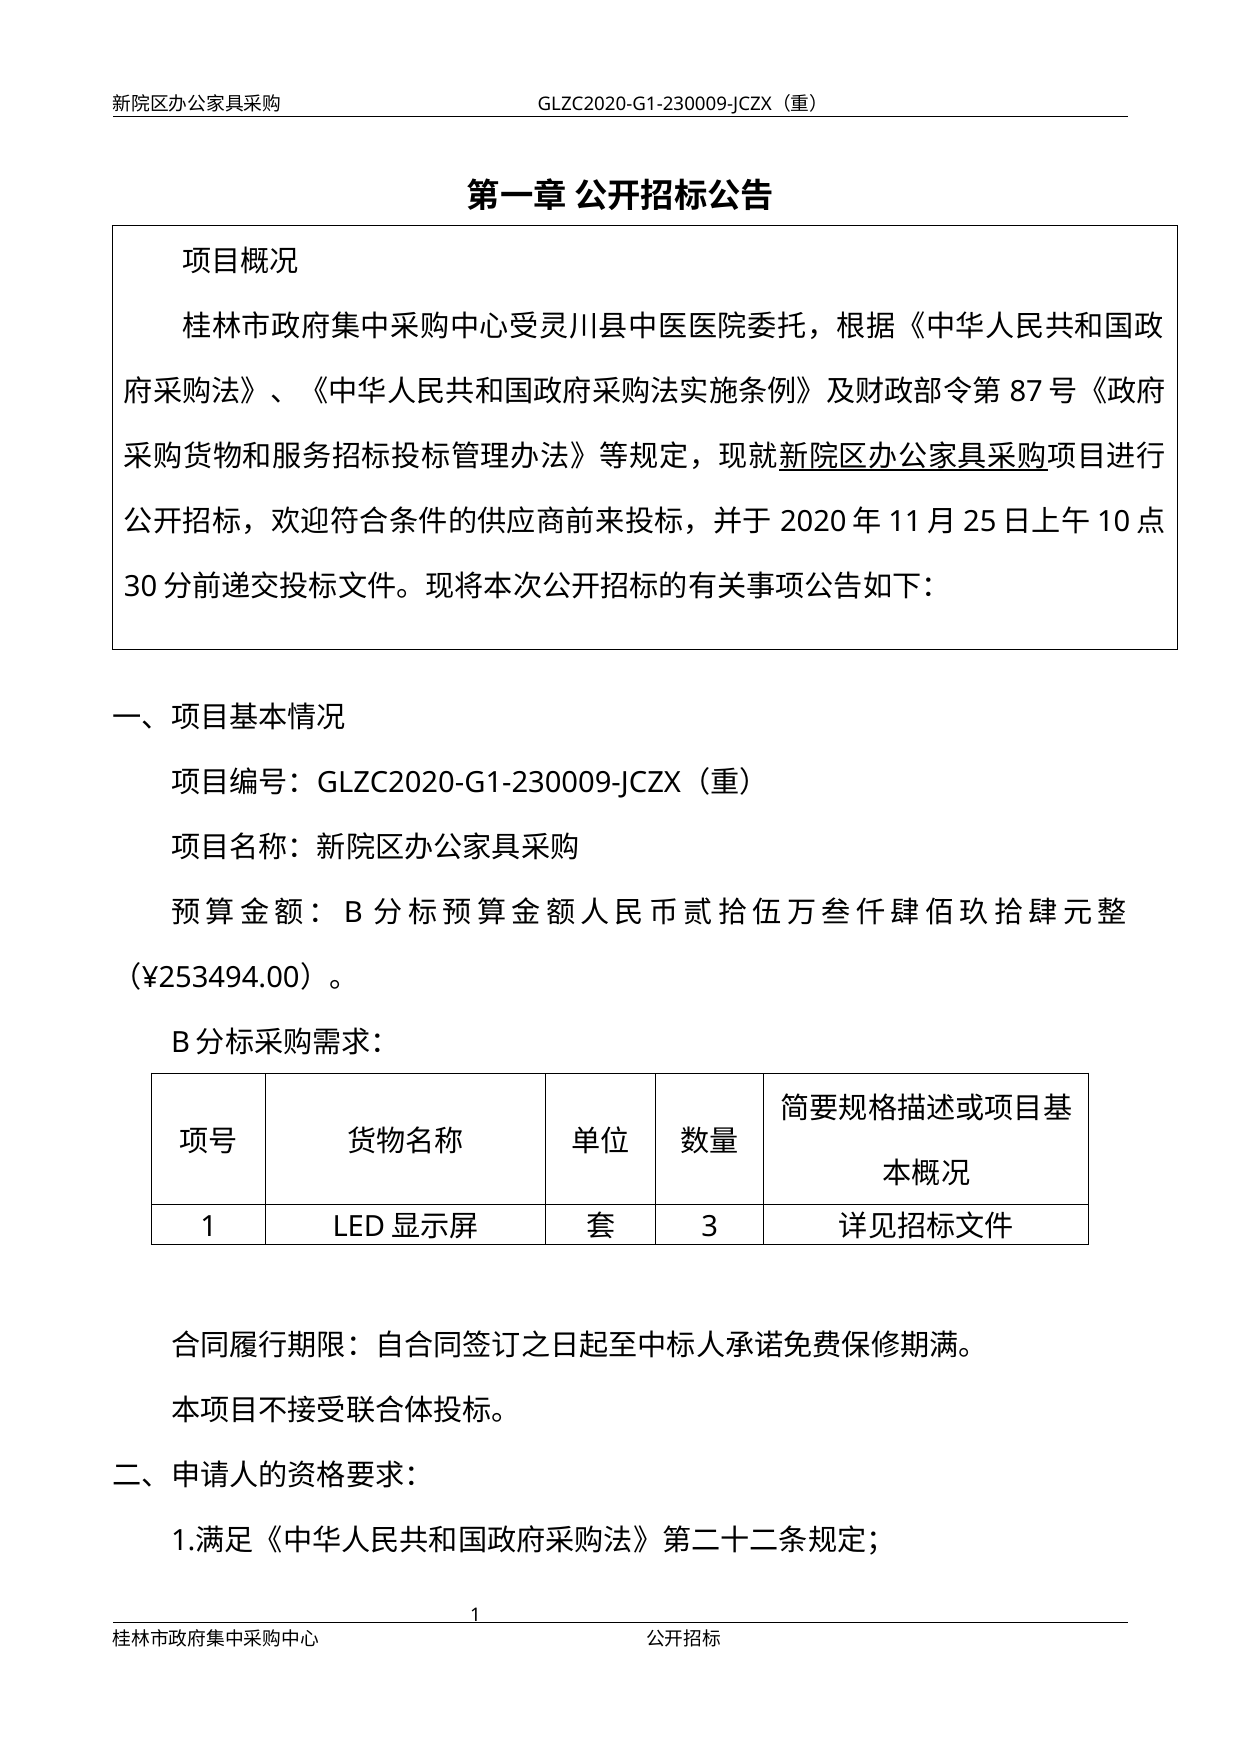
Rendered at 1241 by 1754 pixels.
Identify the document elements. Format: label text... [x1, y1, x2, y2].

table_header 项目概况 桂林市政府集中采购中心受灵川县中医医院委托，根据《中华人民共和国政府采购法》、《中华人民共和国政府采购法实施条例》及财政部令第87号《政府采购货物和服务招标投标管理办法》等规定，现就新院区办公家具采购项目进行公开招标，欢迎符合条件的供应商前来投标，并于2020年11月25日上午10点30分前递交投标文件。现将本次公开招标的有关事项公告如下： [113, 226, 1177, 649]
text 一、项目基本情况 [112, 682, 1128, 747]
table_cell 3 [656, 1205, 763, 1244]
table_header 数量 [656, 1074, 763, 1203]
text 项目编号：GLZC2020-G1-230009-JCZX（重） [112, 747, 1128, 812]
table_header 货物名称 [266, 1074, 545, 1203]
table_cell 套 [546, 1205, 655, 1244]
table_header 单位 [546, 1074, 655, 1203]
text 1.满足《中华人民共和国政府采购法》第二十二条规定； [112, 1505, 1128, 1570]
text 本项目不接受联合体投标。 [112, 1375, 1128, 1440]
table_header 简要规格描述或项目基本概况 [764, 1074, 1088, 1203]
table_cell LED显示屏 [266, 1205, 545, 1244]
subtitle 公开招标公告 [112, 160, 1128, 225]
text 二、申请人的资格要求： [112, 1440, 1128, 1505]
text 预算金额：B分标预算金额人民币贰拾伍万叁仟肆佰玖拾肆元整（¥253494.00）。 [112, 877, 1128, 1007]
table_cell 详见招标文件 [764, 1205, 1088, 1244]
text 合同履行期限：自合同签订之日起至中标人承诺免费保修期满。 [112, 1310, 1128, 1375]
table_header 项号 [152, 1074, 265, 1203]
text 项目名称：新院区办公家具采购 [112, 812, 1128, 877]
text B分标采购需求： [112, 1007, 1128, 1072]
table_cell 1 [152, 1205, 265, 1244]
